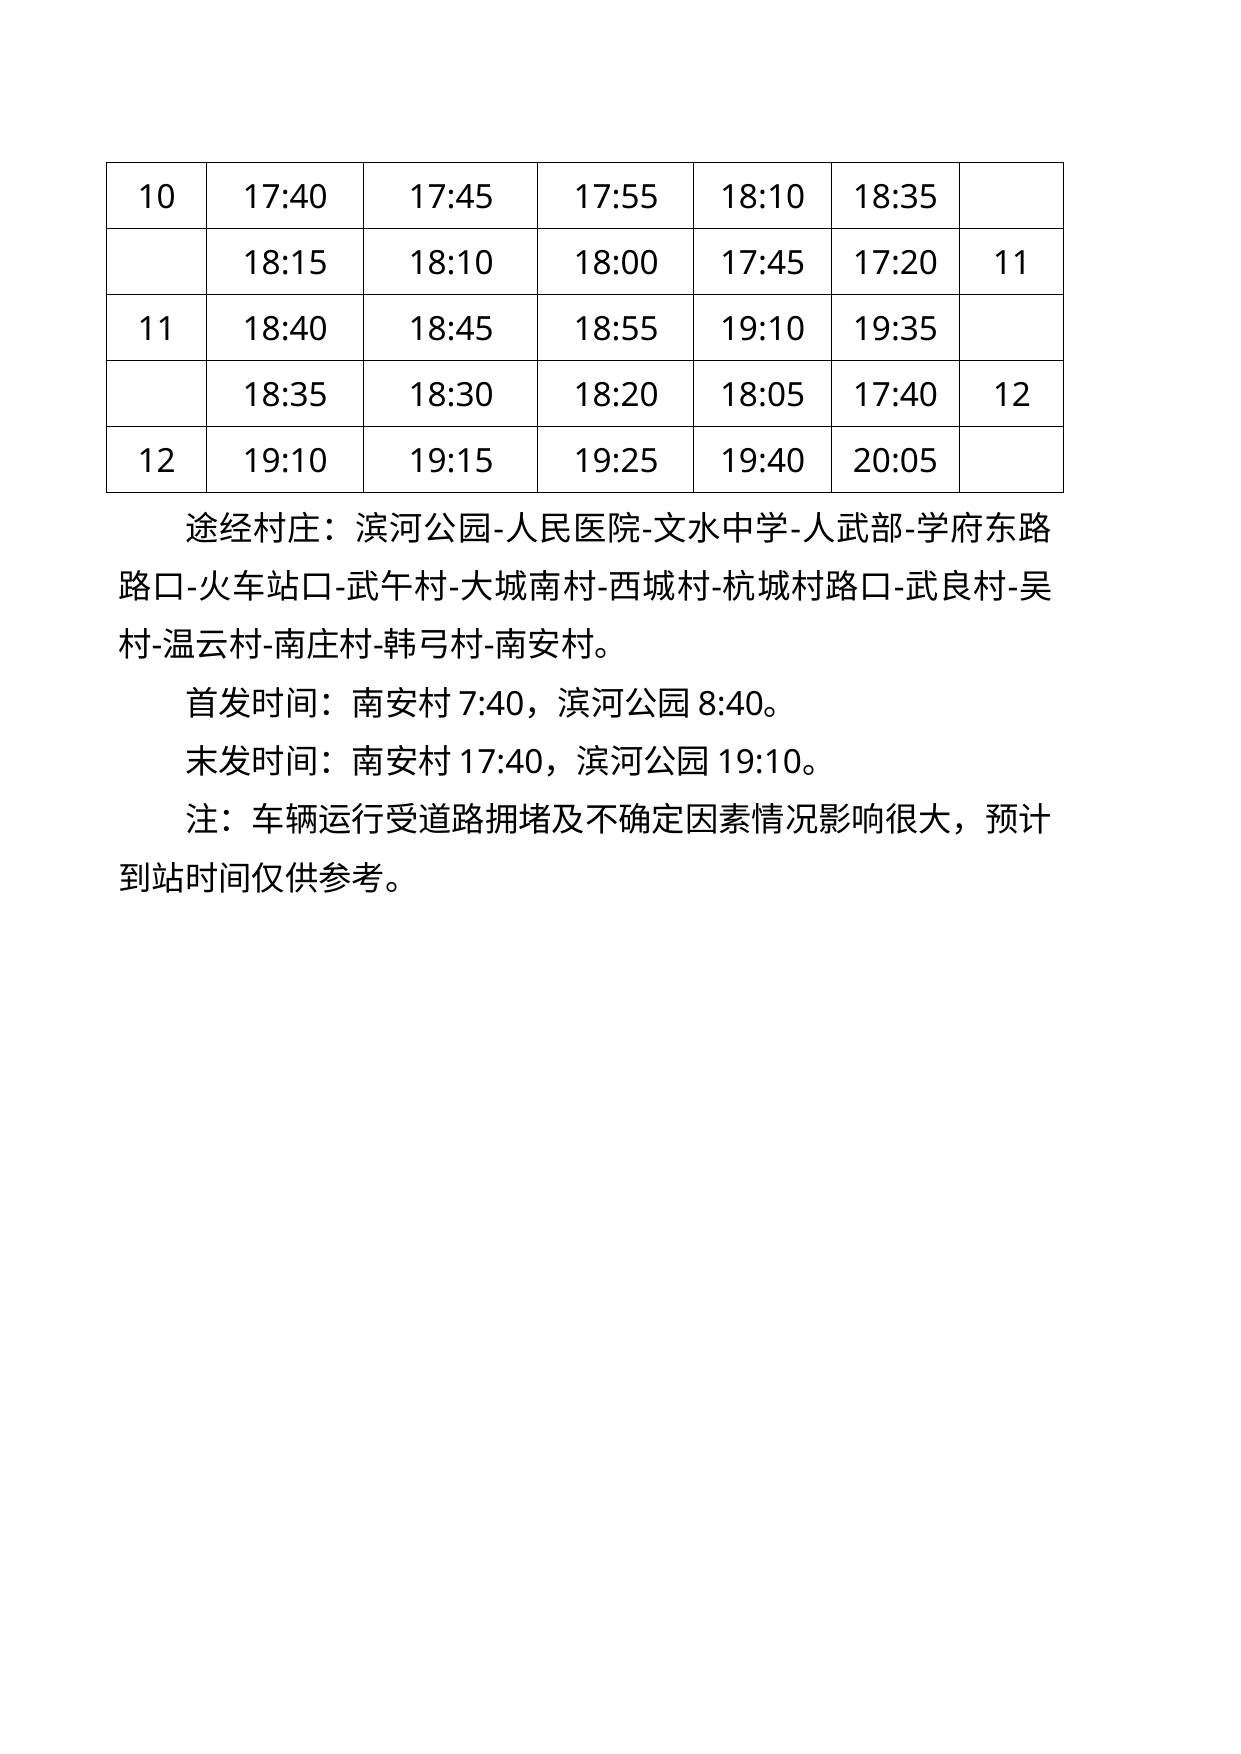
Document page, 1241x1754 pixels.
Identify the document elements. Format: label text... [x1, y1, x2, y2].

text 末发时间：南安村17:40，滨河公园19:10。 [118, 727, 1053, 785]
table_cell 18:30 [364, 361, 537, 426]
table_cell [960, 295, 1063, 360]
table_cell 19:15 [364, 427, 537, 492]
table_cell 20:05 [832, 427, 959, 492]
table_cell 17:45 [694, 229, 831, 294]
table_cell 18:20 [538, 361, 693, 426]
table_cell 17:45 [364, 163, 537, 228]
table_cell [960, 427, 1063, 492]
table_cell 18:00 [538, 229, 693, 294]
table_cell [107, 361, 206, 426]
text 首发时间：南安村7:40，滨河公园8:40。 [118, 668, 1053, 727]
table_cell 19:25 [538, 427, 693, 492]
text 途经村庄：滨河公园-人民医院-文水中学-人武部-学府东路路口-火车站口-武午村-大城南村-西城村-杭城村路口-武良村-吴村-温云村-南庄村-韩弓村-南安村。 [118, 493, 1053, 668]
table_cell 10 [107, 163, 206, 228]
table_cell 18:05 [694, 361, 831, 426]
table_cell 11 [107, 295, 206, 360]
table_cell 11 [960, 229, 1063, 294]
table_cell [960, 163, 1063, 228]
table_cell 18:35 [207, 361, 363, 426]
table_cell 17:40 [207, 163, 363, 228]
table_cell 17:55 [538, 163, 693, 228]
table_cell 18:40 [207, 295, 363, 360]
table_cell 17:40 [832, 361, 959, 426]
table_cell [107, 229, 206, 294]
table_cell 18:45 [364, 295, 537, 360]
table_cell 12 [960, 361, 1063, 426]
text 注：车辆运行受道路拥堵及不确定因素情况影响很大，预计到站时间仅供参考。 [118, 785, 1053, 902]
table_cell 18:10 [364, 229, 537, 294]
table_cell 12 [107, 427, 206, 492]
table_cell 19:10 [694, 295, 831, 360]
table_cell 19:40 [694, 427, 831, 492]
table_cell 18:10 [694, 163, 831, 228]
table_cell 19:10 [207, 427, 363, 492]
table_cell 18:15 [207, 229, 363, 294]
table_cell 17:20 [832, 229, 959, 294]
table_cell 18:35 [832, 163, 959, 228]
table_cell 19:35 [832, 295, 959, 360]
table_cell 18:55 [538, 295, 693, 360]
